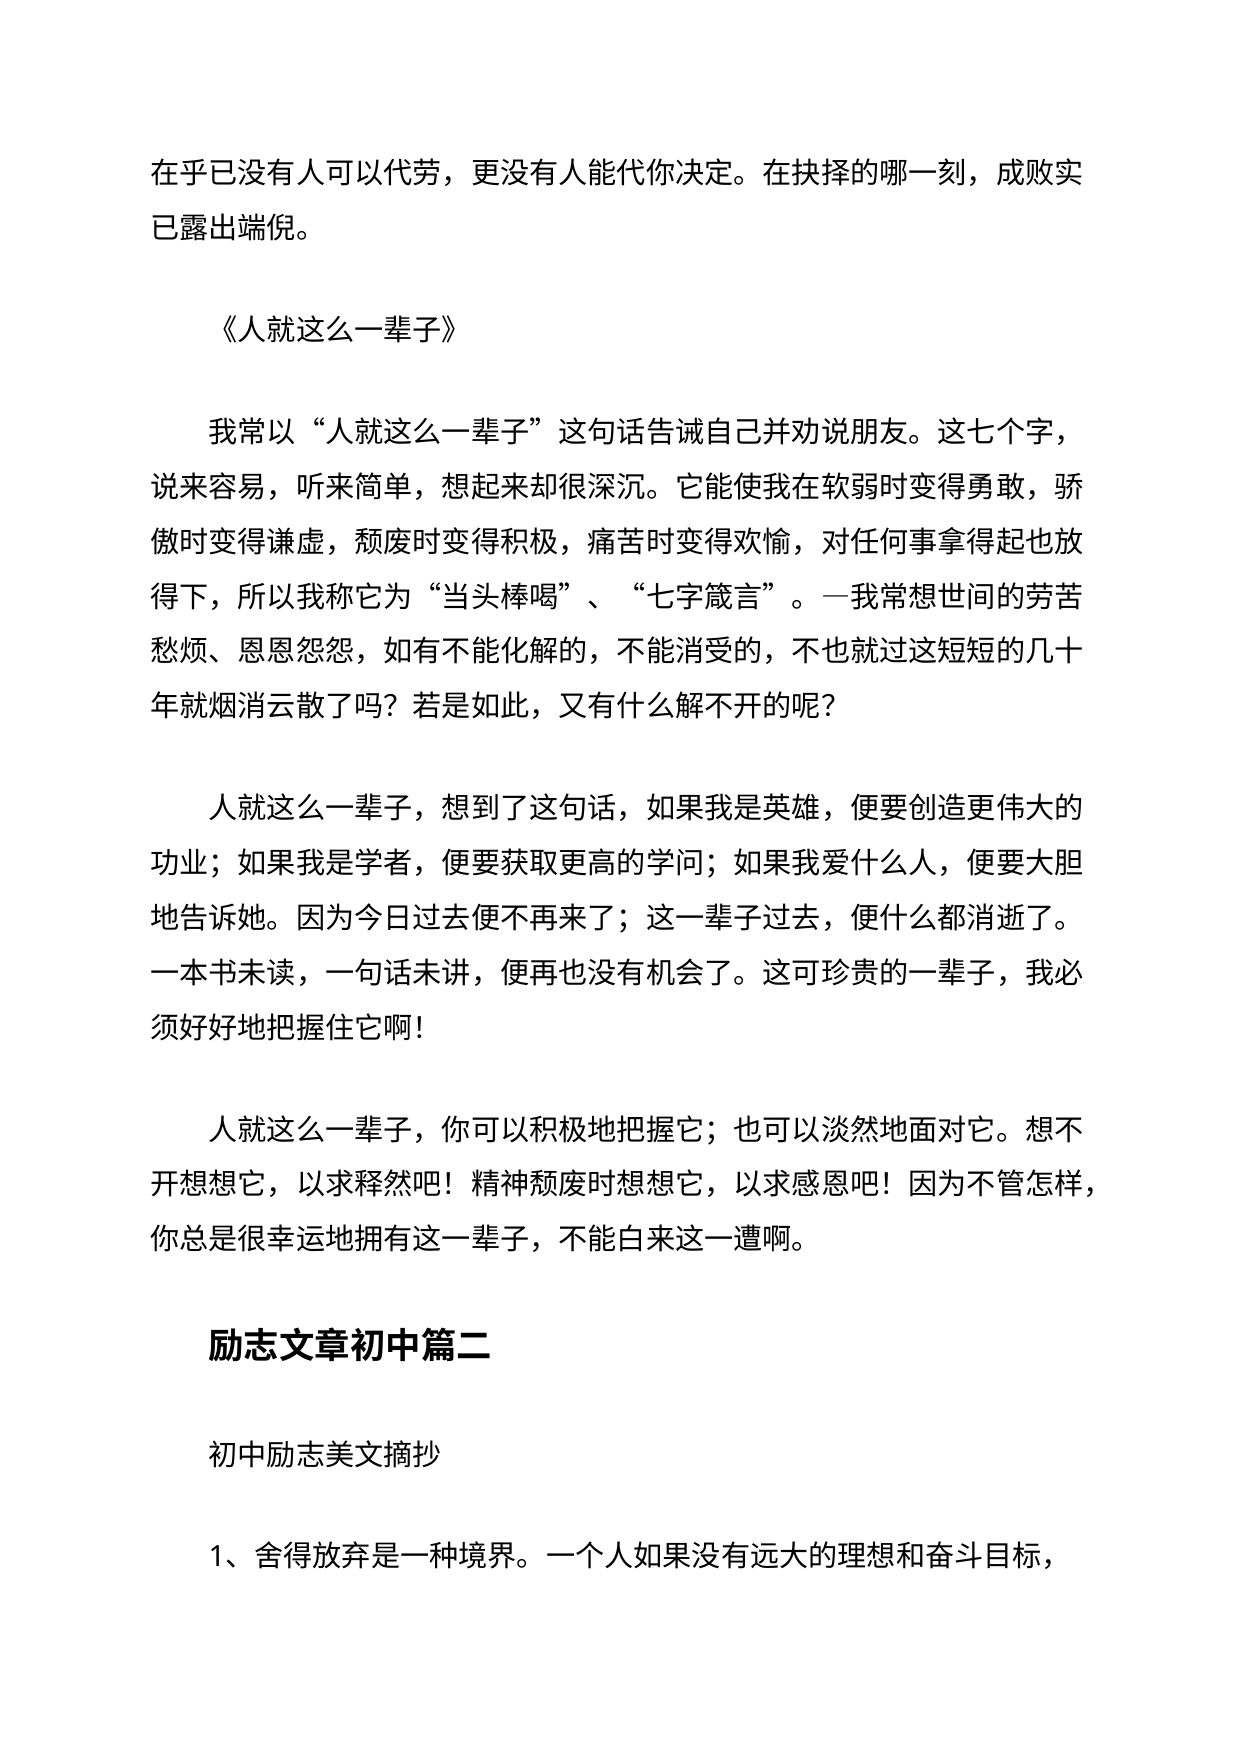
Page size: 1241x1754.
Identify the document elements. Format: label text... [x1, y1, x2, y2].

text 我常以“人就这么一辈子”这句话告诫自己并劝说朋友。这七个字，说来容易，听来简单，想起来却很深沉。它能使我在软弱时变得勇敢，骄傲时变得谦虚，颓废时变得积极，痛苦时变得欢愉，对任何事拿得起也放得下，所以我称它为“当头棒喝”、“七字箴言”。―我常想世间的劳苦愁烦、恩恩怨怨，如有不能化解的，不能消受的，不也就过这短短的几十年就烟消云散了吗？若是如此，又有什么解不开的呢？ [150, 408, 1090, 725]
text 励志文章初中篇二 [150, 1318, 1090, 1369]
text 人就这么一辈子，想到了这句话，如果我是英雄，便要创造更伟大的功业；如果我是学者，便要获取更高的学问；如果我爱什么人，便要大胆地告诉她。因为今日过去便不再来了；这一辈子过去，便什么都消逝了。一本书未读，一句话未讲，便再也没有机会了。这可珍贵的一辈子，我必须好好地把握住它啊！ [150, 785, 1090, 1047]
text 初中励志美文摘抄 [150, 1431, 1090, 1473]
text 《人就这么一辈子》 [150, 307, 1090, 349]
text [150, 1533, 1090, 1575]
text 人就这么一辈子，你可以积极地把握它；也可以淡然地面对它。想不开想想它，以求释然吧！精神颓废时想想它，以求感恩吧！因为不管怎样，你总是很幸运地拥有这一辈子，不能白来这一遭啊。 [150, 1106, 1090, 1258]
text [150, 150, 1090, 247]
